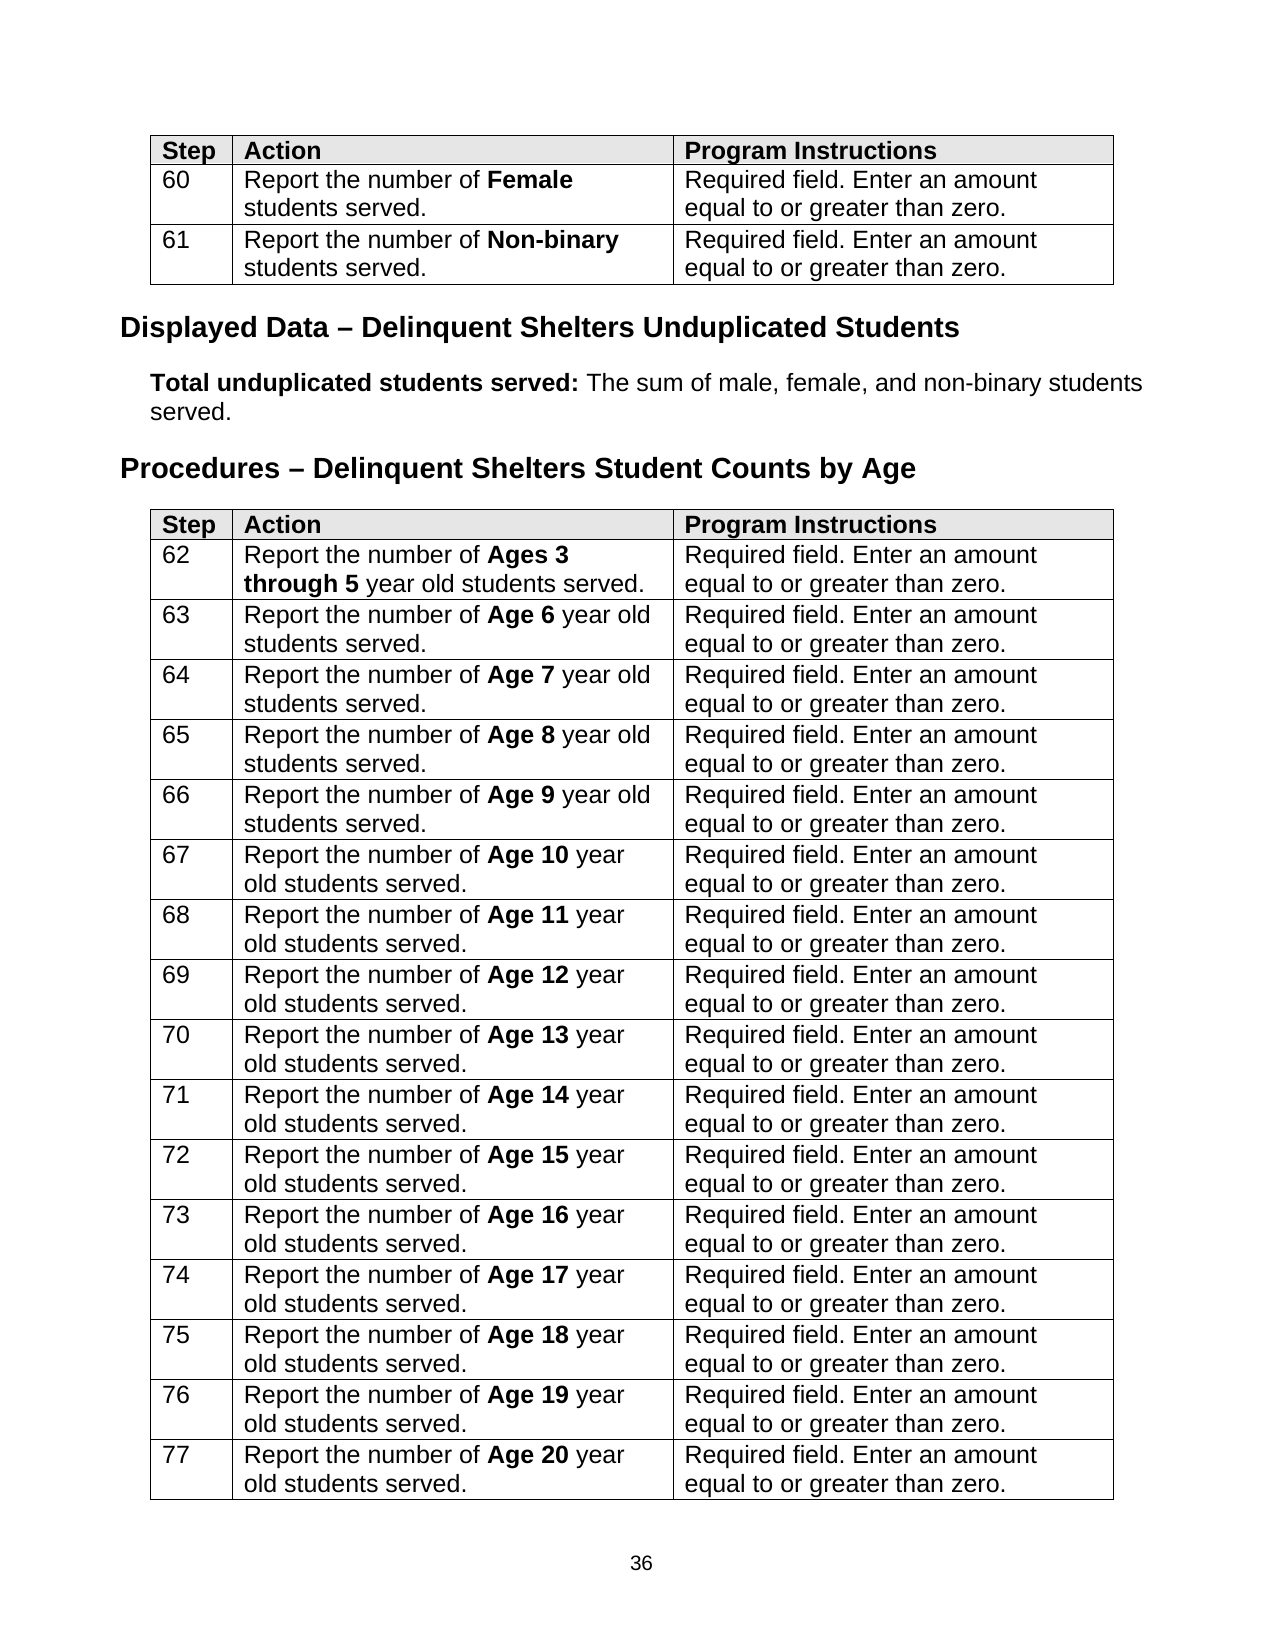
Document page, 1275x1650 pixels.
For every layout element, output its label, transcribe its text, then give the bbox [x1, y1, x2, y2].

table_cell 63 [151, 600, 232, 659]
table_cell Report the number of Age 13 year old students served. [233, 1020, 673, 1079]
table_cell Required field. Enter an amount equal to or greater than zero. [674, 960, 1113, 1019]
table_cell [674, 1380, 1113, 1439]
table_cell Required field. Enter an amount equal to or greater than zero. [674, 840, 1113, 899]
subtitle Procedures – Delinquent Shelters Student Counts by Age [120, 451, 1162, 484]
table_cell Report the number of Age 19 year old students served. [233, 1380, 673, 1439]
table_cell Report the number of Ages 3 through 5 year old students served. [233, 540, 673, 599]
table_cell Required field. Enter an amount equal to or greater than zero. [674, 540, 1113, 599]
table_cell 69 [151, 960, 232, 1019]
table_cell 70 [151, 1020, 232, 1079]
table_cell Report the number of Age 12 year old students served. [233, 960, 673, 1019]
text Total unduplicated students served: The sum of male, female, and non-binary students served. [150, 368, 1162, 426]
table_cell Required field. Enter an amount equal to or greater than zero. [674, 600, 1113, 659]
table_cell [674, 225, 1113, 283]
table_cell Required field. Enter an amount equal to or greater than zero. [674, 1260, 1113, 1319]
table_header Step [151, 136, 232, 163]
table_cell Report the number of Age 16 year old students served. [233, 1200, 673, 1259]
table_cell Report the number of Age 8 year old students served. [233, 720, 673, 779]
table_cell Report the number of Age 18 year old students served. [233, 1320, 673, 1379]
table_header Program Instructions [674, 136, 1113, 163]
table_header Step [151, 510, 232, 539]
table_cell 66 [151, 780, 232, 839]
table_cell Required field. Enter an amount equal to or greater than zero. [674, 1320, 1113, 1379]
table_cell 71 [151, 1080, 232, 1139]
table_cell 73 [151, 1200, 232, 1259]
table_cell 77 [151, 1440, 232, 1499]
table_cell Required field. Enter an amount equal to or greater than zero. [674, 660, 1113, 719]
table_cell 61 [151, 225, 232, 283]
subtitle Displayed Data – Delinquent Shelters Unduplicated Students [120, 309, 1162, 343]
table_header Action [233, 136, 673, 163]
table_cell Report the number of Age 9 year old students served. [233, 780, 673, 839]
table_cell 60 [151, 165, 232, 223]
table_header Program Instructions [674, 510, 1113, 539]
table_header Action [233, 510, 673, 539]
table_cell Report the number of Age 7 year old students served. [233, 660, 673, 719]
table_cell Required field. Enter an amount equal to or greater than zero. [674, 780, 1113, 839]
table_cell 76 [151, 1380, 232, 1439]
table_cell 74 [151, 1260, 232, 1319]
table_cell Required field. Enter an amount equal to or greater than zero. [674, 1080, 1113, 1139]
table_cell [674, 1440, 1113, 1499]
table_cell Required field. Enter an amount equal to or greater than zero. [674, 1140, 1113, 1199]
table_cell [674, 165, 1113, 223]
table_cell Report the number of Female students served. [233, 165, 673, 223]
table_cell Report the number of Age 17 year old students served. [233, 1260, 673, 1319]
table_cell 68 [151, 900, 232, 959]
table_cell Report the number of Age 15 year old students served. [233, 1140, 673, 1199]
table_cell Required field. Enter an amount equal to or greater than zero. [674, 1200, 1113, 1259]
table_cell Report the number of Non-binary students served. [233, 225, 673, 283]
table_cell 65 [151, 720, 232, 779]
table_cell 64 [151, 660, 232, 719]
table_cell Report the number of Age 6 year old students served. [233, 600, 673, 659]
table_cell Required field. Enter an amount equal to or greater than zero. [674, 900, 1113, 959]
table_cell Report the number of Age 10 year old students served. [233, 840, 673, 899]
table_cell 72 [151, 1140, 232, 1199]
table_cell 75 [151, 1320, 232, 1379]
table_cell 62 [151, 540, 232, 599]
table_cell Required field. Enter an amount equal to or greater than zero. [674, 720, 1113, 779]
table_cell Report the number of Age 11 year old students served. [233, 900, 673, 959]
table_cell Report the number of Age 20 year old students served. [233, 1440, 673, 1499]
table_cell 67 [151, 840, 232, 899]
table_cell Required field. Enter an amount equal to or greater than zero. [674, 1020, 1113, 1079]
table_cell Report the number of Age 14 year old students served. [233, 1080, 673, 1139]
